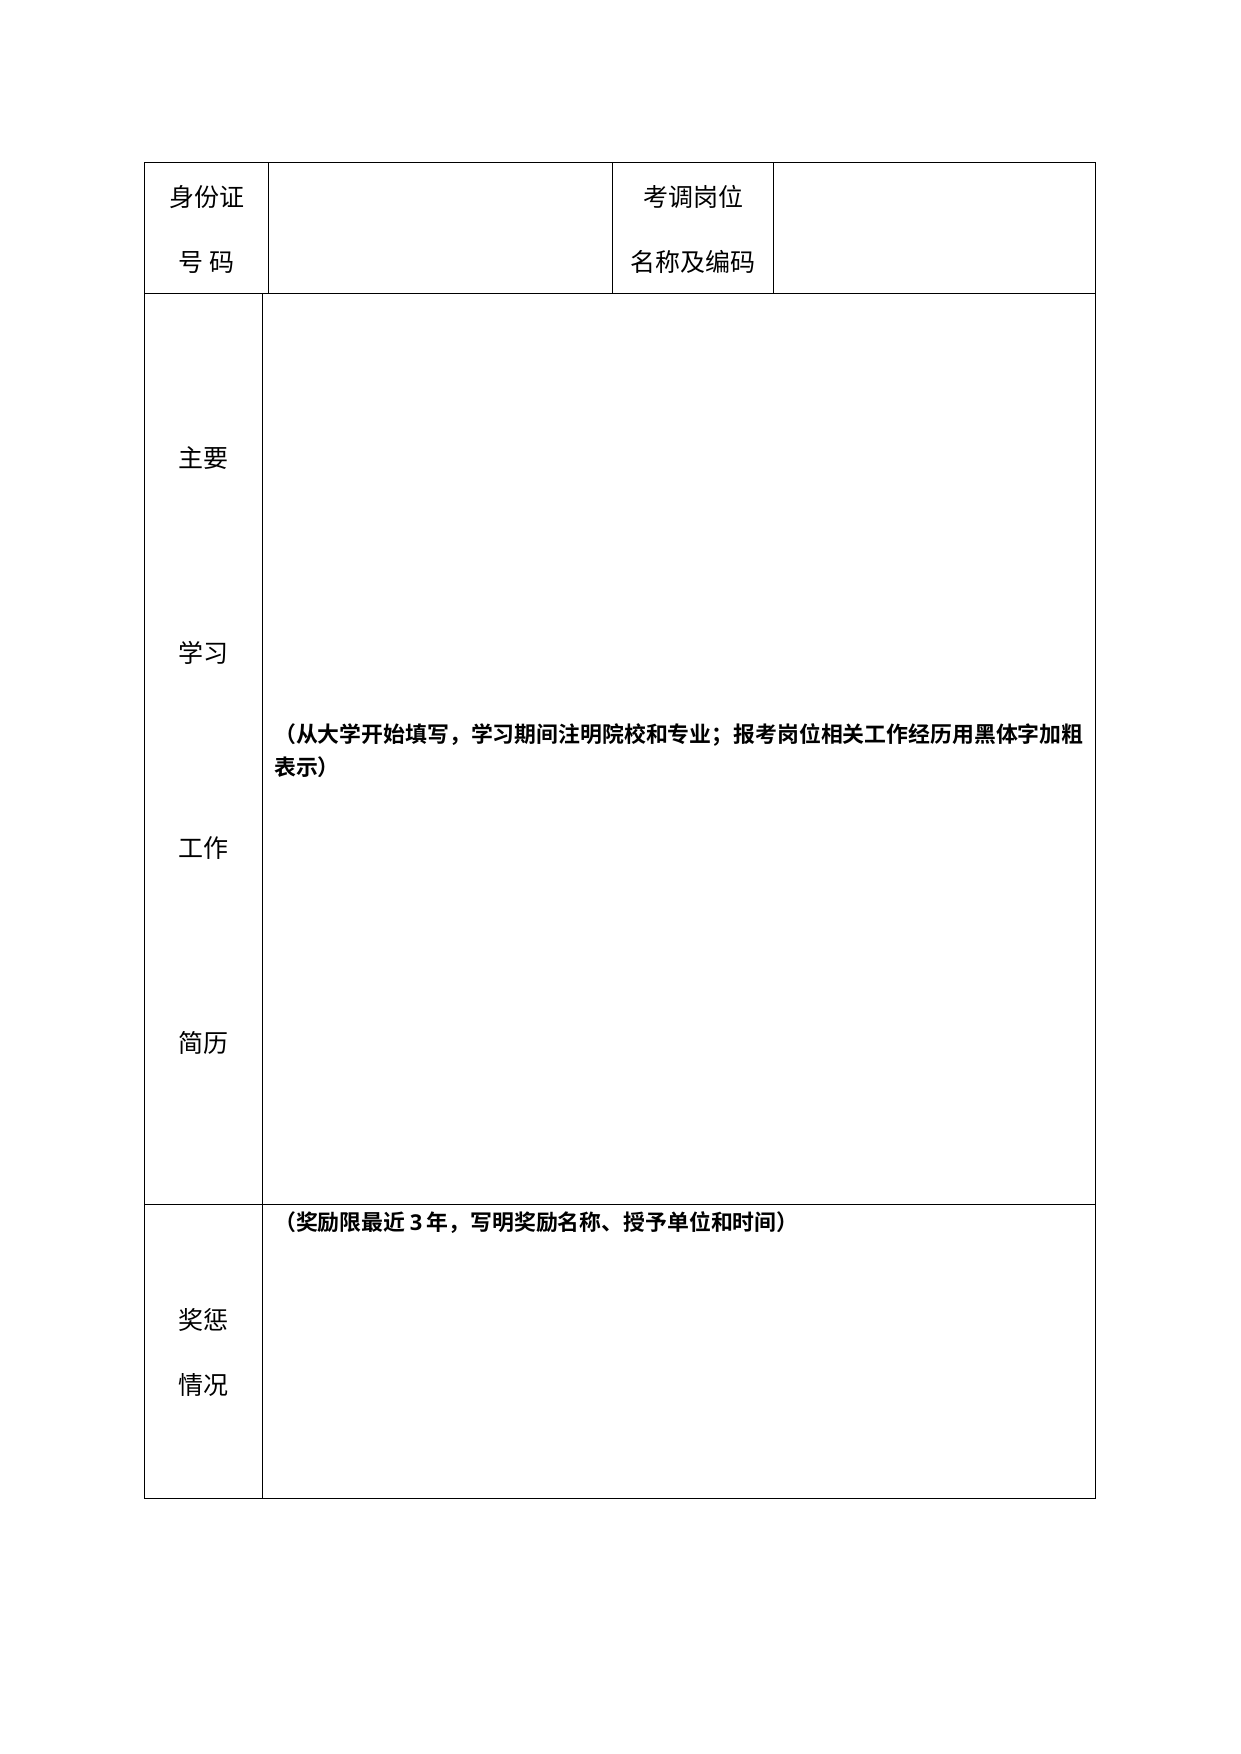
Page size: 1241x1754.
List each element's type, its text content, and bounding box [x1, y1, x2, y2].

table_cell 奖惩 情况 [145, 1205, 262, 1498]
table_cell 考调岗位 名称及编码 [613, 163, 773, 293]
table_cell 主要 学习 工作 简历 [145, 294, 262, 1204]
table_cell [269, 163, 612, 293]
table_cell （从大学开始填写，学习期间注明院校和专业；报考岗位相关工作经历用黑体字加粗表示） [263, 294, 1095, 1204]
table_cell [774, 163, 1095, 293]
table_cell （奖励限最近3年，写明奖励名称、授予单位和时间） [263, 1205, 1095, 1498]
table_cell 身份证 号 码 [145, 163, 268, 293]
